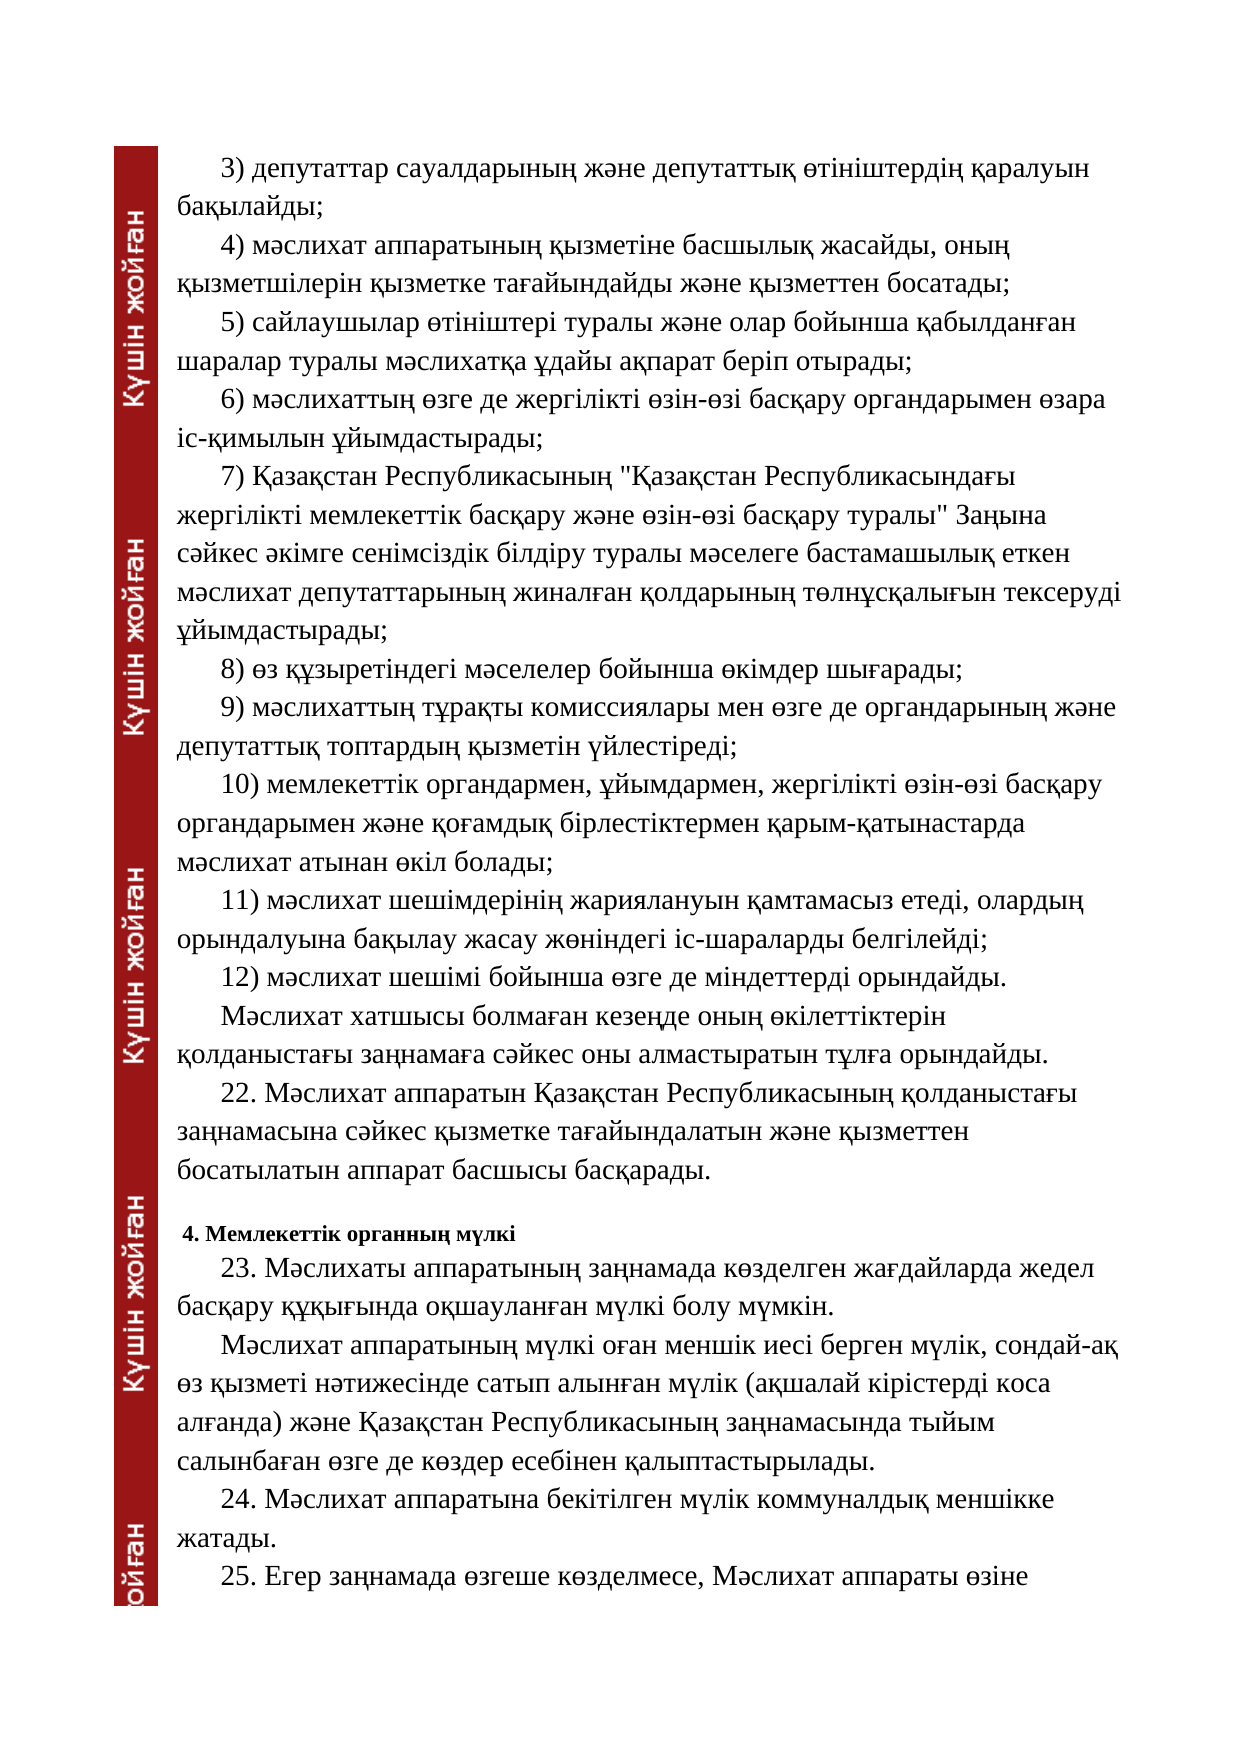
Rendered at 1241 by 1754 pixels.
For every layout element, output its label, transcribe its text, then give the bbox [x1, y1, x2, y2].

picture [114, 1216, 158, 1220]
picture [114, 146, 158, 150]
picture [114, 1592, 158, 1606]
text 4. Мемлекеттік органның мүлкі [112, 1220, 1128, 1246]
picture [114, 1246, 158, 1250]
